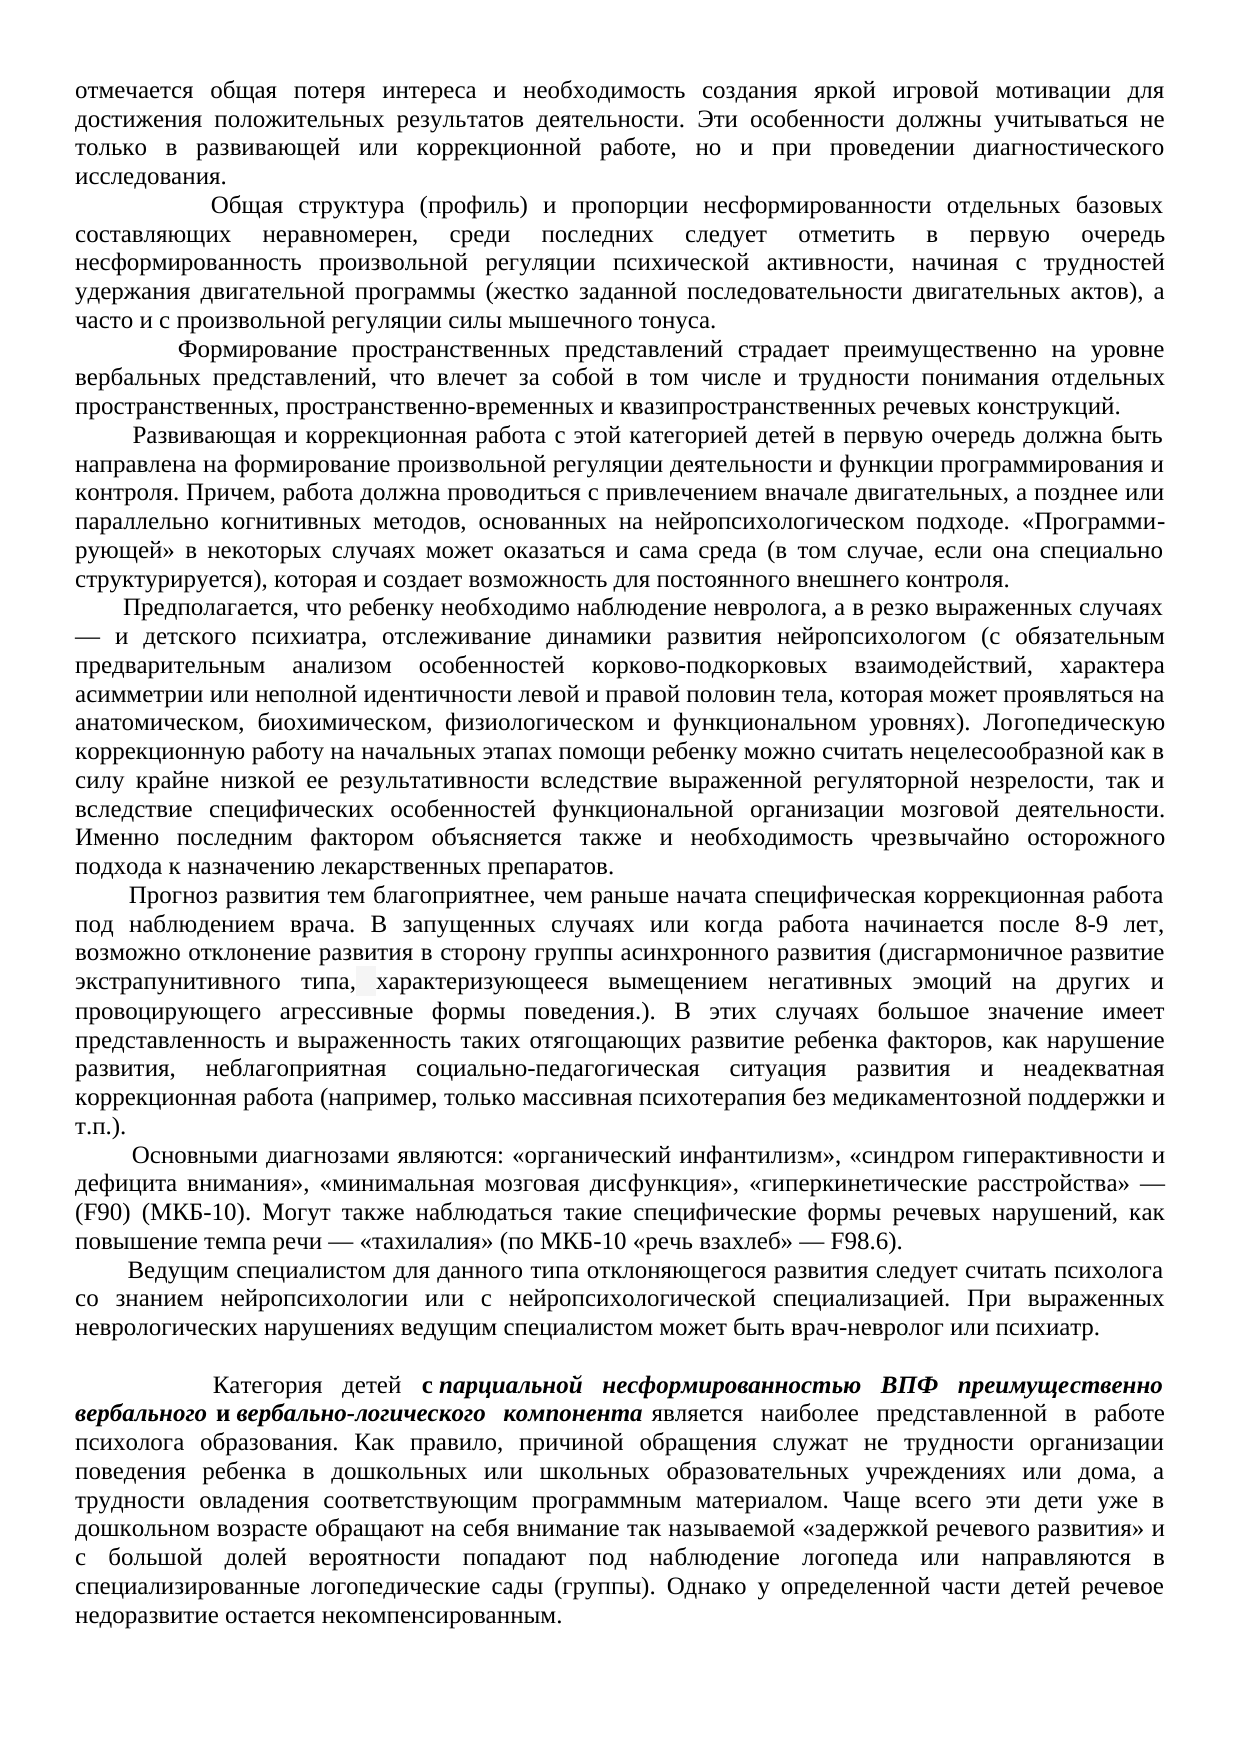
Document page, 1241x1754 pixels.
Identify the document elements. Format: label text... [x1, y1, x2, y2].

text Общая структура (профиль) и пропорции несформированности отдельных базовых составляющих неравномерен, среди последних следует отметить в первую очередь несформированность произвольной регуляции психической активности, начиная с трудностей удержания двигательной программы (жестко заданной последовательности двигательных актов), а часто и с произвольной регуляции силы мышечного тонуса. [75, 190, 1165, 334]
text Прогноз развития тем благоприятнее, чем раньше начата специфическая коррекционная работа под наблюдением врача. В запущенных случаях или когда работа начинается после 8-9 лет, возможно отклонение развития в сторону группы асинхронного развития (дисгармоничное развитие экстрапунитивного типа, характеризующееся вымещением негативных эмоций на других и провоцирующего агрессивные формы поведения.). В этих случаях большое значение имеет представленность и выраженность таких отягощающих развитие ребенка факторов, как нарушение развития, неблагоприятная социально-педагогическая ситуация развития и неадекватная коррекционная работа (например, только массивная психотерапия без медикаментозной поддержки и т.п.). [75, 880, 1165, 1140]
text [75, 75, 1165, 190]
text Формирование пространственных представлений страдает преимущественно на уровне вербальных представлений, что влечет за собой в том числе и трудности понимания отдельных пространственных, пространственно-временных и квазипространственных речевых конструкций. [75, 334, 1165, 420]
text Предполагается, что ребенку необходимо наблюдение невролога, а в резко выраженных случаях — и детского психиатра, отслеживание динамики развития нейропсихологом (с обязательным предварительным анализом особенностей корково-подкорковых взаимодействий, характера асимметрии или неполной идентичности левой и правой половин тела, которая может проявляться на анатомическом, биохимическом, физиологическом и функциональном уровнях). Логопедическую коррекционную работу на начальных этапах помощи ребенку можно считать нецелесообразной как в силу крайне низкой ее результативности вследствие выраженной регуляторной незрелости, так и вследствие специфических особенностей функциональной организации мозговой деятельности. Именно последним фактором объясняется также и необходимость чрезвычайно осторожного подхода к назначению лекарственных препаратов. [75, 592, 1165, 880]
text Основными диагнозами являются: «органический инфантилизм», «синдром гиперактивности и дефицита внимания», «минимальная мозговая дисфункция», «гиперкинетические расстройства» — (F90) (МКБ-10). Могут также наблюдаться такие специфические формы речевых нарушений, как повышение темпа речи — «тахилалия» (по МКБ-10 «речь взахлеб» — F98.6). [75, 1140, 1165, 1255]
text Категория детей с парциальной несформированностью ВПФ преимущественно вербального и вербально-логического компонента является наиболее представленной в работе психолога образования. Как правило, причиной обращения служат не трудности организации поведения ребенка в дошкольных или школьных образовательных учреждениях или дома, а трудности овладения соответствующим программным материалом. Чаще всего эти дети уже в дошкольном возрасте обращают на себя внимание так называемой «задержкой речевого развития» и с большой долей вероятности попадают под наблюдение логопеда или направляются в специализированные логопедические сады (группы). Однако у определенной части детей речевое недоразвитие остается некомпенсированным. [75, 1370, 1165, 1628]
text Ведущим специалистом для данного типа отклоняющегося развития следует считать психолога со знанием нейропсихологии или с нейропсихологической специализацией. При выраженных неврологических нарушениях ведущим специалистом может быть врач-невролог или психиатр. [75, 1255, 1165, 1341]
text Развивающая и коррекционная работа с этой категорией детей в первую очередь должна быть направлена на формирование произвольной регуляции деятельности и функции программирования и контроля. Причем, работа должна проводиться с привлечением вначале двигательных, а позднее или параллельно когнитивных методов, основанных на нейропсихологическом подходе. «Программирующей» в некоторых случаях может оказаться и сама среда (в том случае, если она специально структурируется), которая и создает возможность для постоянного внешнего контроля. [75, 420, 1165, 592]
